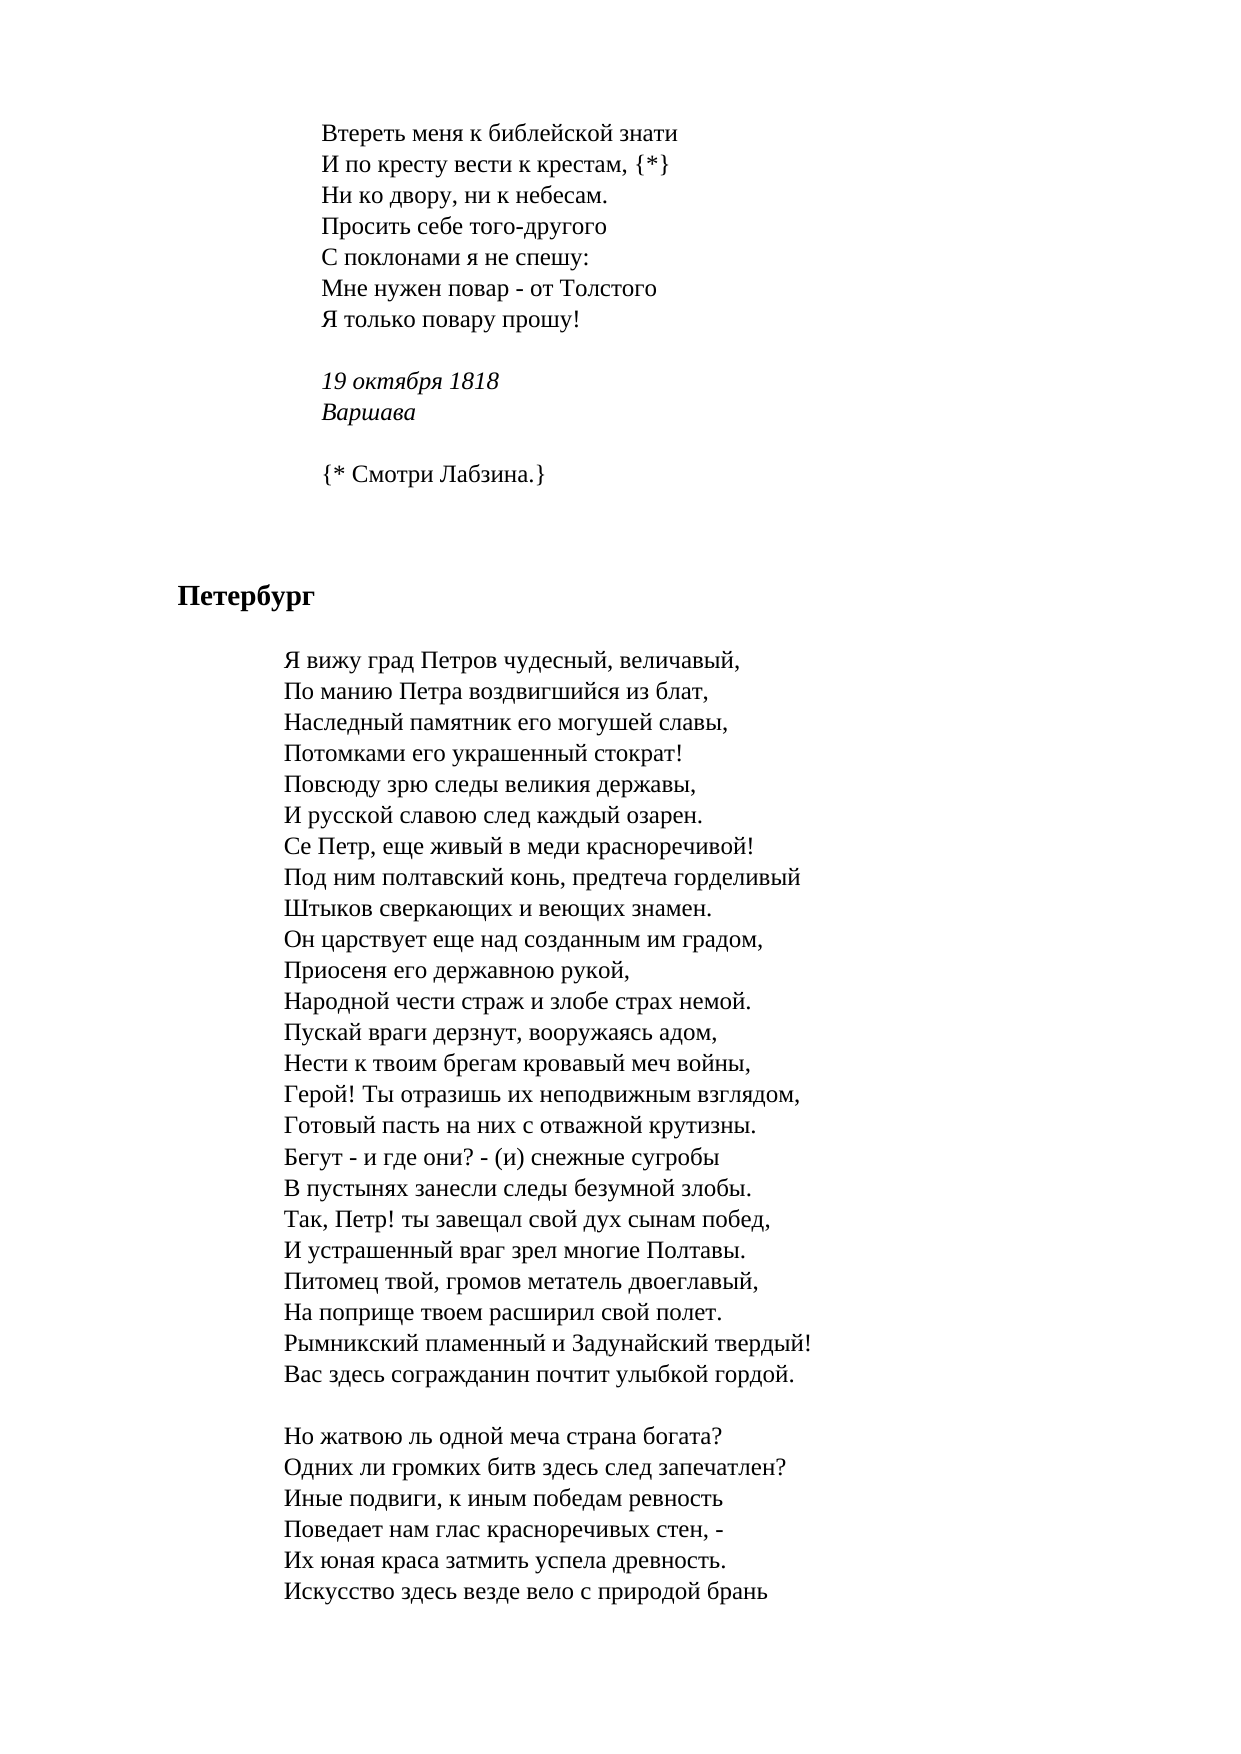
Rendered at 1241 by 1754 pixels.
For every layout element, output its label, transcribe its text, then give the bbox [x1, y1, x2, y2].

text Мне нужен повар - от Толстого [177, 273, 1152, 302]
text И русской славою след каждый озарен. [177, 800, 1152, 829]
text И по кресту вести к крестам, {*} [177, 149, 1152, 178]
text Искусство здесь везде вело с природой брань [177, 1576, 1152, 1605]
text Так, Петр! ты завещал свой дух сынам побед, [177, 1204, 1152, 1232]
text {* Смотри Лабзина.} [177, 459, 1152, 488]
text По манию Петра воздвигшийся из блат, [177, 676, 1152, 705]
text Повсюду зрю следы великия державы, [177, 769, 1152, 798]
text Я вижу град Петров чудесный, величавый, [177, 645, 1152, 674]
text Питомец твой, громов метатель двоеглавый, [177, 1266, 1152, 1294]
text Втереть меня к библейской знати [177, 118, 1152, 147]
text Ни ко двору, ни к небесам. [177, 180, 1152, 209]
text Наследный памятник его могушей славы, [177, 707, 1152, 736]
text Народной чести страж и злобе страх немой. [177, 986, 1152, 1015]
text Нести к твоим брегам кровавый меч войны, [177, 1048, 1152, 1077]
text Штыков сверкающих и веющих знамен. [177, 893, 1152, 922]
text Се Петр, еще живый в меди красноречивой! [177, 831, 1152, 860]
text Бегут - и где они? - (и) снежные сугробы [177, 1142, 1152, 1170]
text Потомками его украшенный стократ! [177, 738, 1152, 767]
text Пускай враги дерзнут, вооружаясь адом, [177, 1017, 1152, 1046]
text Готовый пасть на них с отважной крутизны. [177, 1111, 1152, 1139]
text Иные подвиги, к иным победам ревность [177, 1483, 1152, 1512]
text В пустынях занесли следы безумной злобы. [177, 1173, 1152, 1201]
text На поприще твоем расширил свой полет. [177, 1297, 1152, 1326]
text Под ним полтавский конь, предтеча горделивый [177, 862, 1152, 891]
text С поклонами я не спешу: [177, 242, 1152, 271]
text И устрашенный враг зрел многие Полтавы. [177, 1235, 1152, 1263]
text Одних ли громких битв здесь след запечатлен? [177, 1452, 1152, 1481]
text Просить себе того-другого [177, 211, 1152, 240]
text Герой! Ты отразишь их неподвижным взглядом, [177, 1079, 1152, 1108]
subtitle Петербург [177, 578, 1152, 611]
text Варшава [177, 397, 1152, 426]
text Я только повару прошу! [177, 304, 1152, 333]
text Рымникский пламенный и Задунайский твердый! [177, 1328, 1152, 1357]
text 19 октября 1818 [177, 366, 1152, 395]
text Он царствует еще над созданным им градом, [177, 924, 1152, 953]
text Вас здесь согражданин почтит улыбкой гордой. [177, 1359, 1152, 1388]
text Поведает нам глас красноречивых стен, - [177, 1514, 1152, 1543]
text Приосеня его державною рукой, [177, 955, 1152, 984]
text Но жатвою ль одной меча страна богата? [177, 1421, 1152, 1450]
text Их юная краса затмить успела древность. [177, 1545, 1152, 1574]
